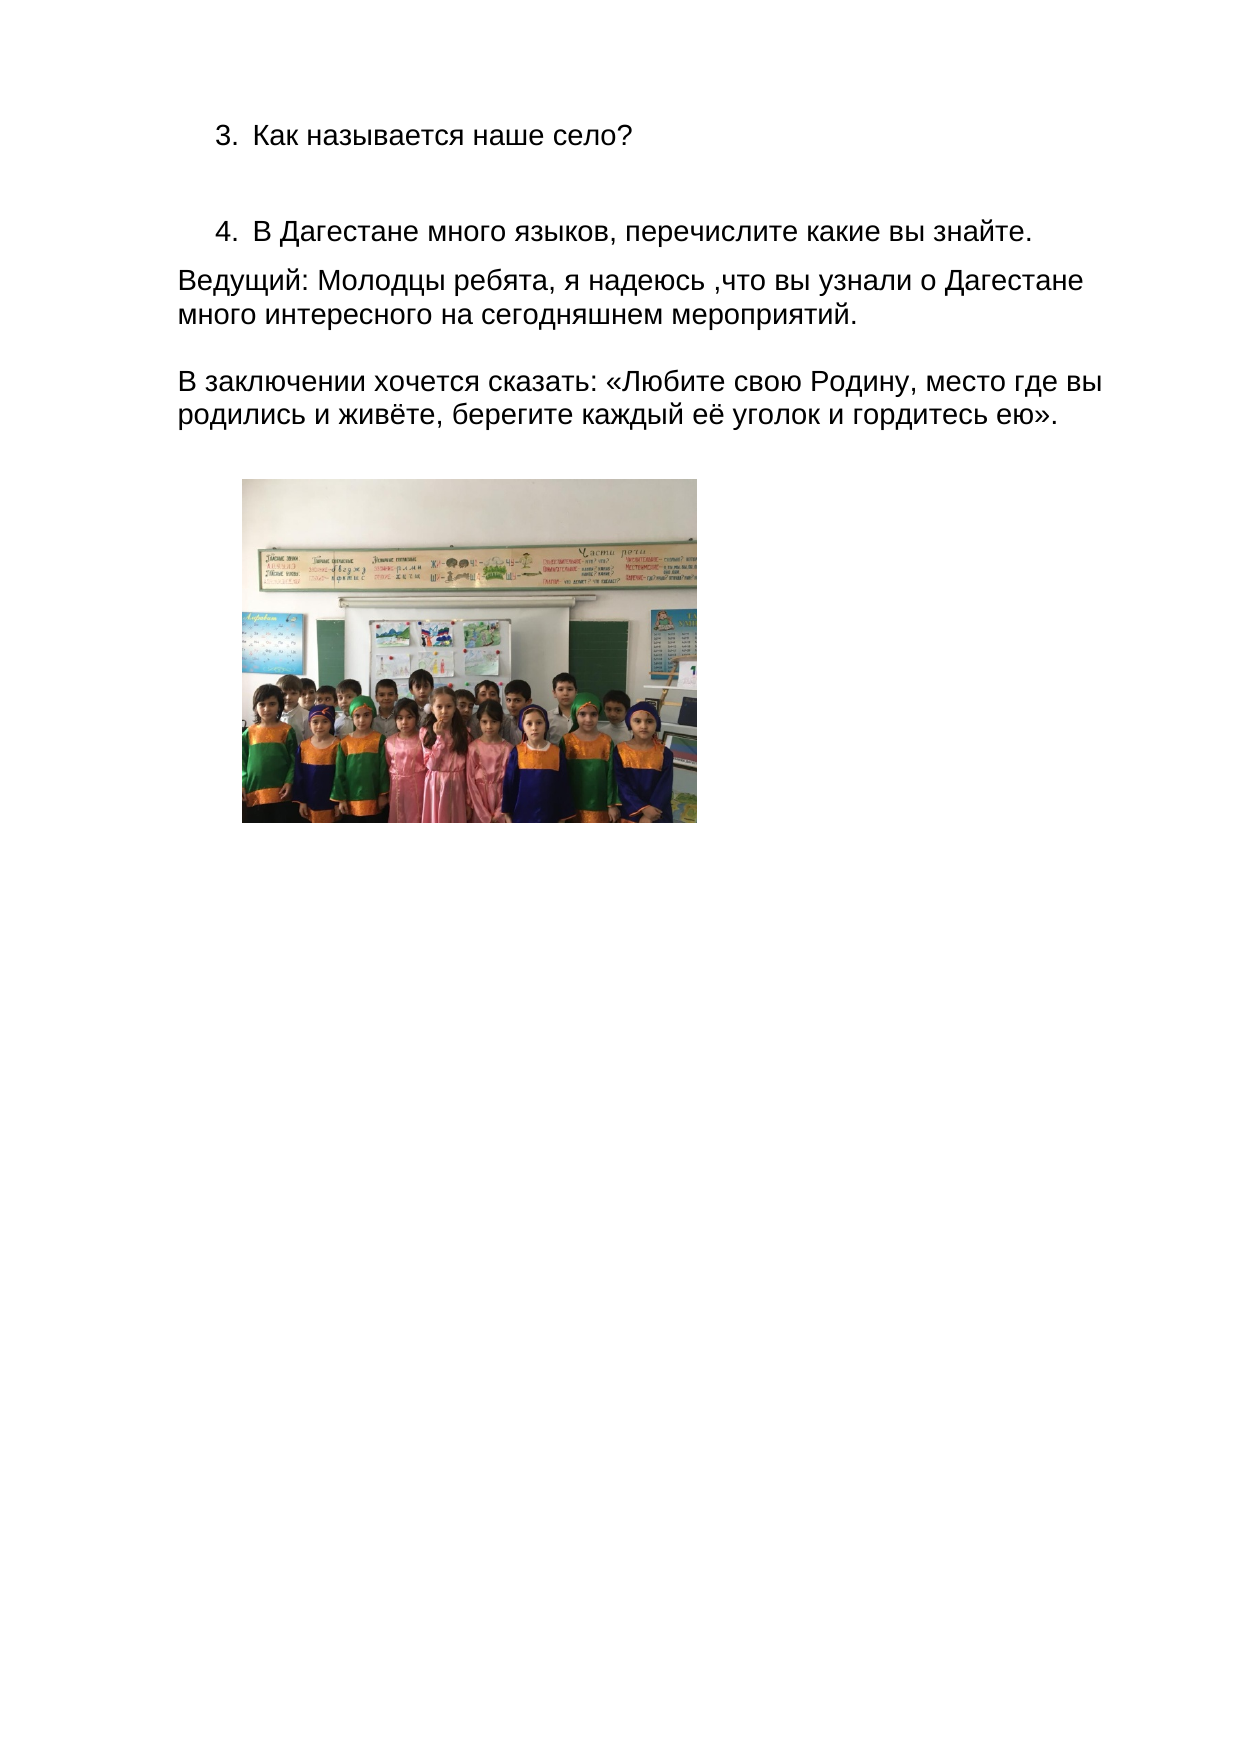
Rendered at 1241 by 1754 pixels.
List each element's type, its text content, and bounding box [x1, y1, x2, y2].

picture [242, 479, 697, 823]
list В Дагестане много языков, перечислите какие вы знайте. [215, 214, 1152, 247]
list Как называется наше село? [215, 118, 1152, 214]
text Ведущий: Молодцы ребята, я надеюсь ,что вы узнали о Дагестане много интересного на сегодняшнем мероприятий. В заключении хочется сказать: «Любите свою Родину, место где вы родились и живёте, берегите каждый её уголок и гордитесь ею». [177, 263, 1152, 431]
